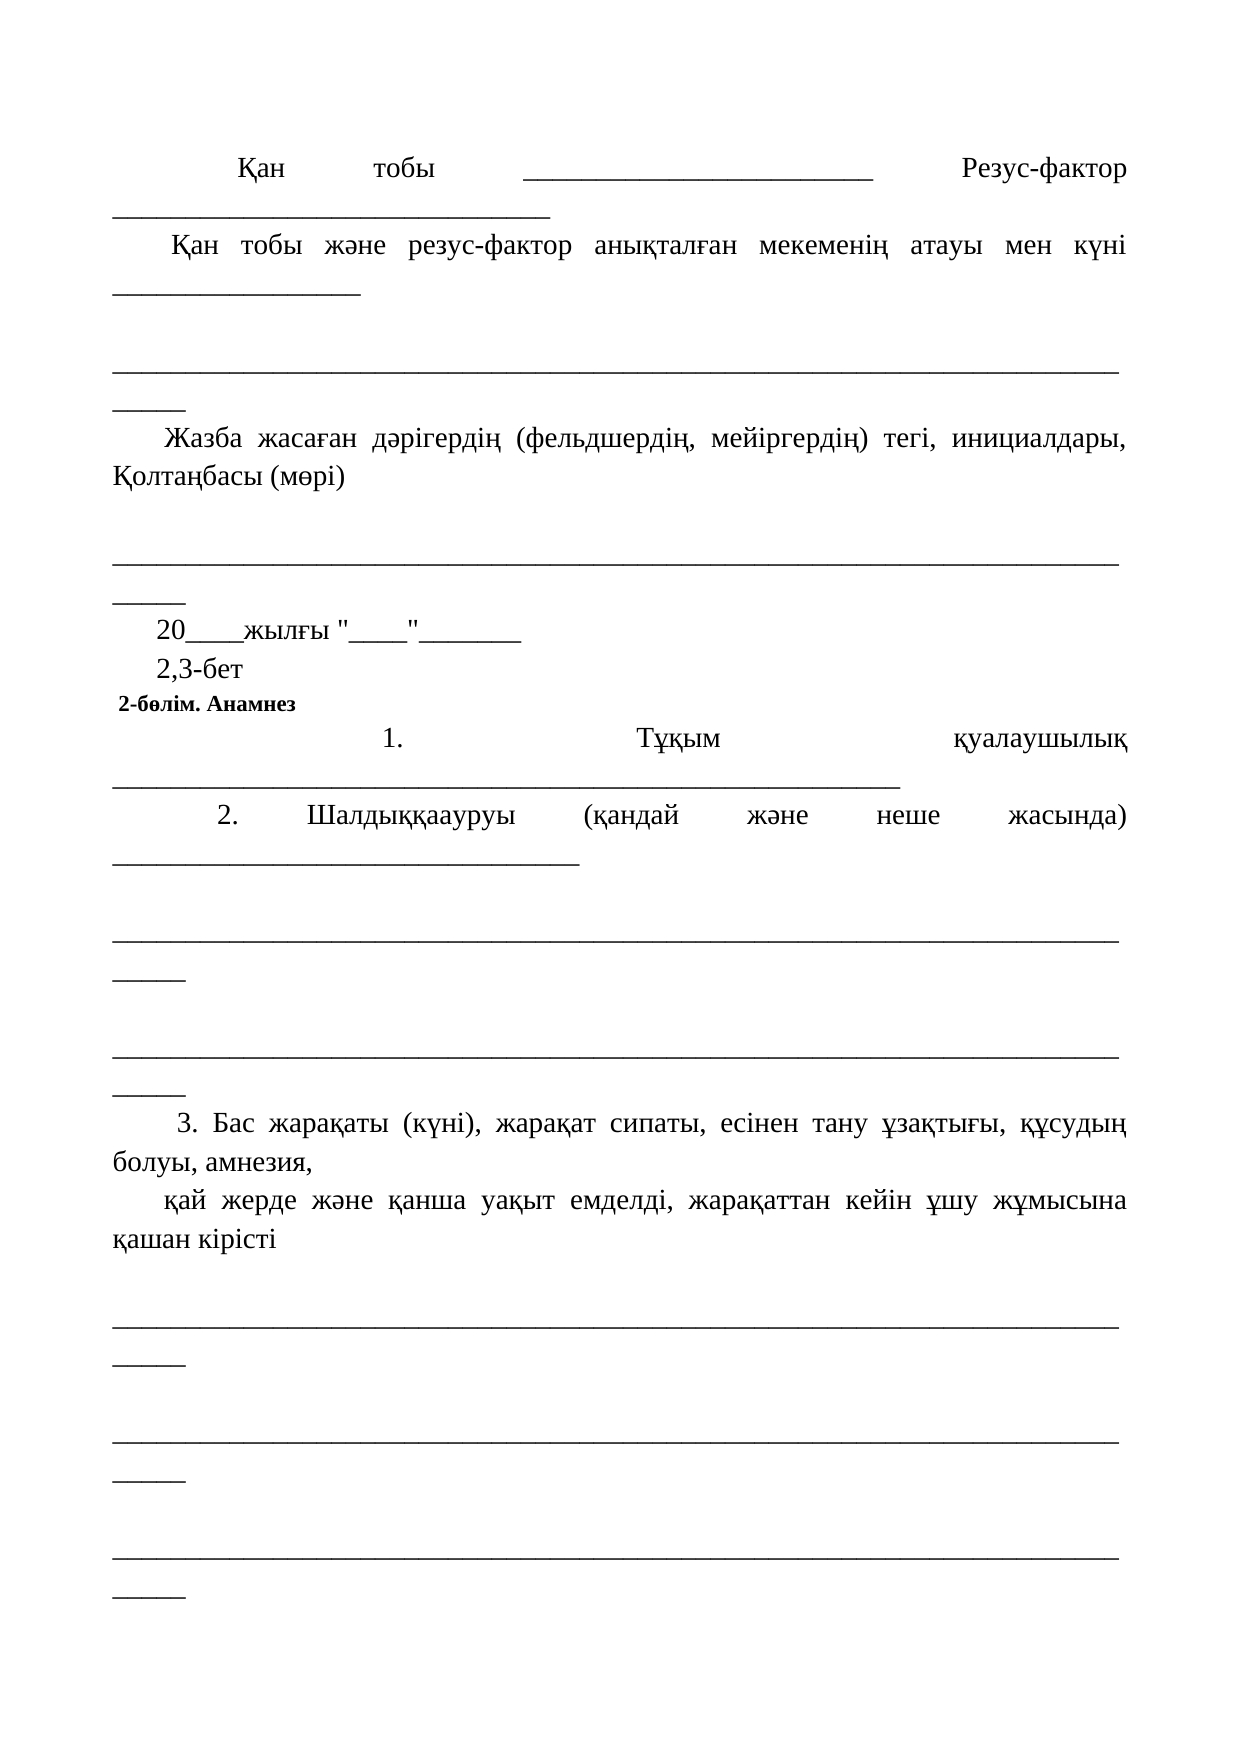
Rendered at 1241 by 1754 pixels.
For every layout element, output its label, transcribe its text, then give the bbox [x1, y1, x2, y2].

text 20____жылғы "____"_______ [112, 612, 1128, 646]
text __________________________________________________________________________ [112, 874, 1128, 984]
text Жазба жасаған дәрігердің (фельдшердің, мейіргердің) тегі, инициалдары, Қолтаңбасы (мөрі) [112, 420, 1128, 492]
text 3. Бас жарақаты (күні), жарақат сипаты, есінен тану ұзақтығы, құсудың болуы, амнезия, [112, 1105, 1128, 1177]
text __________________________________________________________________________ [112, 1259, 1128, 1370]
text Қан тобы және резус-фактор анықталған мекеменің атауы мен күні _________________ [112, 227, 1128, 299]
text Қан тобы ________________________ Резус-фактор ______________________________ [112, 150, 1128, 222]
text 2-бөлім. Анамнез [112, 689, 1128, 716]
text 1. Тұқым қуалаушылық ______________________________________________________ [112, 720, 1128, 792]
text 2,3-бет [112, 651, 1128, 684]
text __________________________________________________________________________ [112, 304, 1128, 415]
text __________________________________________________________________________ [112, 1491, 1128, 1601]
text __________________________________________________________________________ [112, 1375, 1128, 1486]
text қай жерде және қанша уақыт емделді, жарақаттан кейін ұшу жұмысына қашан кірісті [112, 1182, 1128, 1254]
text 2. Шалдыққаауруы (қандай және неше жасында) ________________________________ [112, 797, 1128, 869]
text __________________________________________________________________________ [112, 497, 1128, 607]
text __________________________________________________________________________ [112, 989, 1128, 1100]
